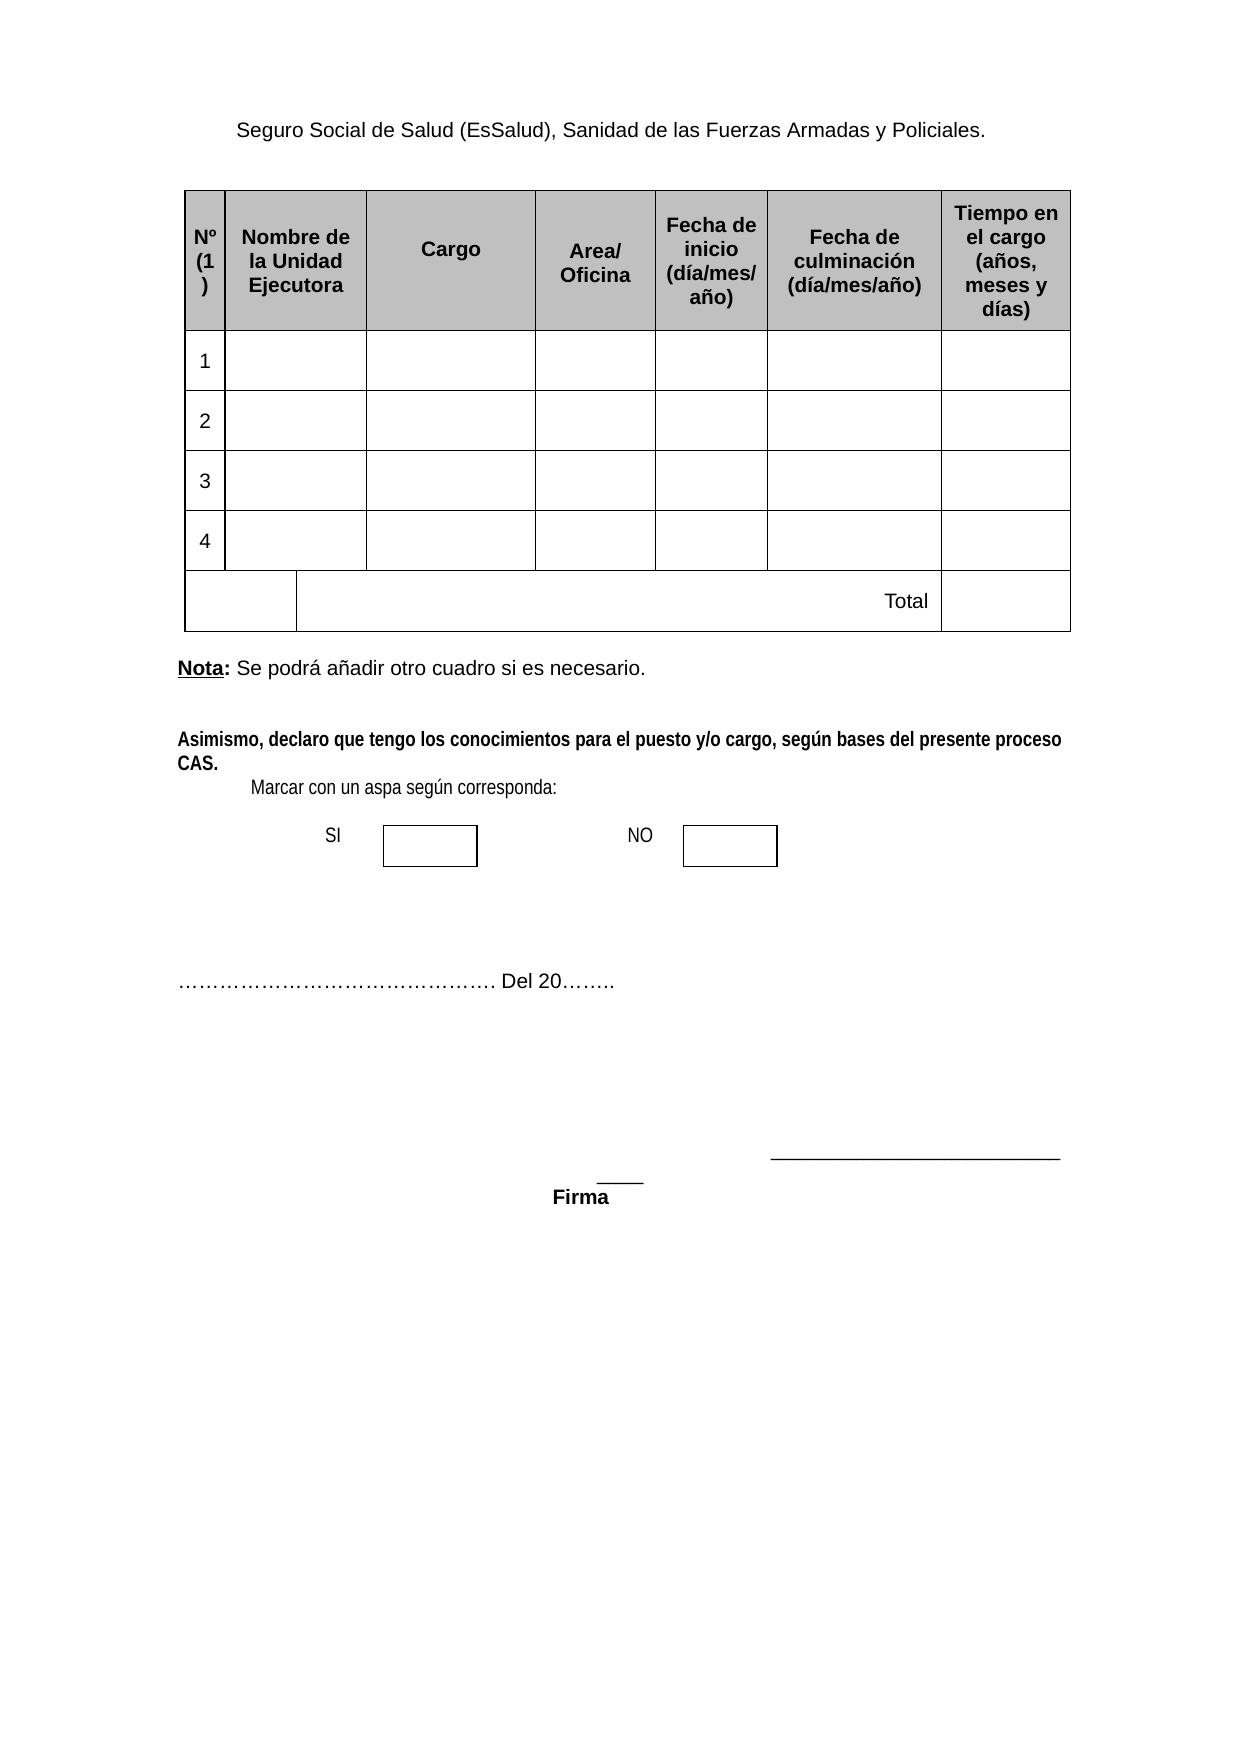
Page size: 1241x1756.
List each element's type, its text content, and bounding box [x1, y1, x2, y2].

table_cell [367, 391, 535, 450]
table_cell [942, 511, 1070, 570]
text _____________________________ [177, 1137, 1063, 1185]
table_cell [768, 391, 941, 450]
table_cell [656, 331, 767, 390]
table_cell Total [297, 571, 941, 631]
table_cell [656, 511, 767, 570]
table_cell [768, 511, 941, 570]
table_header Area/Oficina [536, 191, 655, 330]
table_cell [536, 511, 655, 570]
table_cell [768, 451, 941, 510]
table_header Nombre de la Unidad Ejecutora [226, 191, 366, 330]
table_cell [367, 451, 535, 510]
table_header Fecha de inicio (día/mes/ año) [656, 191, 767, 330]
table_cell 4 [186, 511, 224, 570]
table_cell [536, 391, 655, 450]
table_header Nº (1) [186, 191, 224, 330]
table_cell [226, 451, 366, 510]
table_cell [367, 331, 535, 390]
table_header Cargo [367, 191, 535, 330]
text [177, 118, 1063, 142]
table_header Fecha de culminación (día/mes/año) [768, 191, 941, 330]
text Marcar con un aspa según corresponda: [233, 775, 1063, 799]
table_cell [656, 391, 767, 450]
table_cell [226, 331, 366, 390]
table_cell [656, 451, 767, 510]
text Nota: Se podrá añadir otro cuadro si es necesario. [177, 656, 1063, 679]
table_cell 2 [186, 391, 224, 450]
table_cell [536, 451, 655, 510]
table_cell [186, 571, 296, 631]
text ………………………………………. Del 20…….. [177, 969, 1063, 993]
table_cell 3 [186, 451, 224, 510]
table_header Tiempo en el cargo (años, meses y días) [942, 191, 1070, 330]
table_cell [536, 331, 655, 390]
text Asimismo, declaro que tengo los conocimientos para el puesto y/o cargo, según bases del presente proceso CAS. [177, 727, 1063, 775]
text SI NO [307, 823, 1063, 847]
table_cell [942, 391, 1070, 450]
table_cell [226, 511, 366, 570]
table_cell [768, 331, 941, 390]
table_cell [942, 571, 1070, 631]
table_cell [226, 391, 366, 450]
table_cell [942, 451, 1070, 510]
text Firma [477, 1185, 1063, 1209]
table_cell [367, 511, 535, 570]
table_cell 1 [186, 331, 224, 390]
table_cell [942, 331, 1070, 390]
